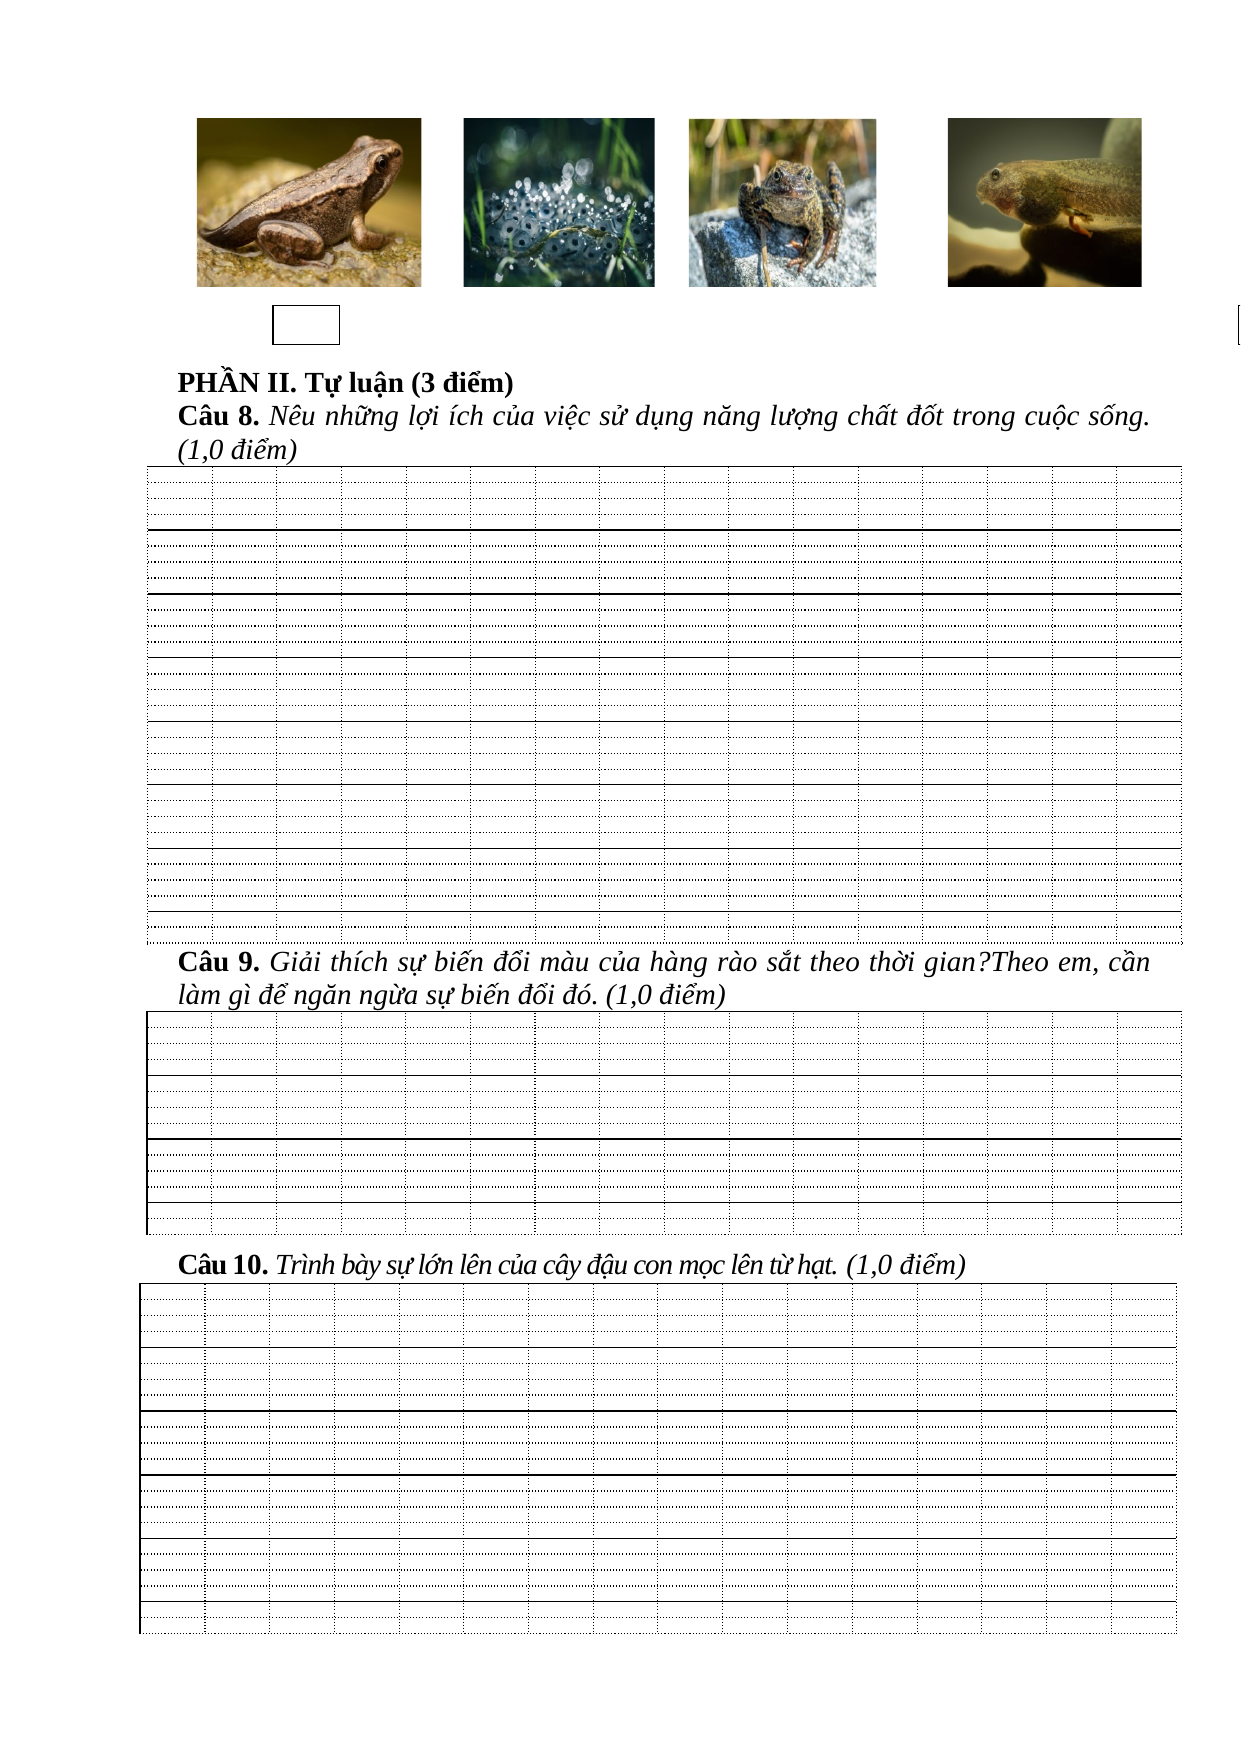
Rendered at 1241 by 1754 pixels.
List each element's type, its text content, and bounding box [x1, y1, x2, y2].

table_cell [794, 816, 858, 832]
table_cell [858, 722, 923, 737]
table_cell [794, 1091, 858, 1106]
table_cell [923, 1140, 988, 1154]
table_cell [464, 1315, 528, 1331]
table_cell [988, 609, 1052, 625]
table_cell [852, 1379, 917, 1394]
table_cell [277, 722, 341, 737]
table_cell [277, 753, 341, 768]
table_cell [270, 1315, 334, 1331]
table_cell [917, 1602, 982, 1616]
table_cell [988, 753, 1052, 768]
table_cell [471, 705, 535, 721]
table_cell [1053, 1076, 1117, 1091]
table_cell [988, 689, 1052, 705]
table_cell [535, 482, 600, 497]
table_cell [341, 1154, 406, 1170]
table_cell [794, 689, 858, 705]
table_cell [341, 785, 406, 800]
table_cell [471, 658, 535, 673]
table_cell [464, 1394, 528, 1410]
table_cell [1046, 1442, 1111, 1458]
table_header [212, 467, 277, 482]
table_cell [464, 1379, 528, 1394]
table_cell [529, 1585, 593, 1601]
table_cell [852, 1331, 917, 1347]
table_cell [988, 1218, 1052, 1233]
table_cell [665, 800, 729, 816]
table_header [923, 1012, 988, 1027]
table_cell [923, 531, 987, 545]
table_cell [148, 895, 212, 911]
table_cell [464, 1490, 528, 1506]
table_cell [794, 482, 858, 497]
table_cell [1046, 1539, 1111, 1553]
table_cell [1111, 1490, 1176, 1506]
table_cell [1046, 1394, 1111, 1410]
table_cell [334, 1412, 399, 1426]
table_cell [858, 737, 923, 752]
table_cell [341, 1123, 406, 1138]
table_cell [852, 1490, 917, 1506]
table_cell [729, 1170, 794, 1186]
table_cell [658, 1394, 723, 1410]
table_cell [341, 800, 406, 816]
table_cell [148, 577, 212, 593]
table_cell [658, 1476, 723, 1490]
table_cell [729, 1123, 794, 1138]
table_cell [1111, 1539, 1176, 1553]
table_cell [341, 498, 406, 513]
table_cell [593, 1348, 658, 1362]
table_cell [529, 1476, 593, 1490]
table_header [341, 467, 406, 482]
table_cell [593, 1442, 658, 1458]
table_cell [406, 531, 471, 545]
table_cell [923, 816, 987, 832]
table_cell [471, 609, 535, 625]
table_cell [988, 926, 1052, 942]
table_cell [141, 1569, 205, 1585]
table_cell [1117, 879, 1181, 895]
table_cell [723, 1426, 787, 1442]
table_cell [1117, 658, 1181, 673]
table_cell [471, 625, 535, 641]
table_cell [141, 1490, 205, 1506]
table_cell [470, 1186, 535, 1202]
table_cell [535, 1043, 600, 1059]
table_cell [665, 689, 729, 705]
table_cell [406, 912, 471, 926]
table_cell [535, 705, 600, 721]
table_cell [148, 482, 212, 497]
table_cell [982, 1616, 1046, 1632]
table_header [1052, 467, 1117, 482]
table_cell [658, 1299, 723, 1315]
table_cell [205, 1553, 269, 1569]
table_cell [658, 1602, 723, 1616]
table_header [166, 118, 1240, 365]
table_cell [148, 689, 212, 705]
table_cell [1117, 722, 1181, 737]
table_cell [212, 753, 277, 768]
table_cell [988, 482, 1052, 497]
table_cell [788, 1363, 852, 1378]
table_cell [399, 1476, 464, 1490]
table_cell [535, 753, 600, 768]
table_cell [1111, 1602, 1176, 1616]
table_cell [852, 1539, 917, 1553]
table_cell [529, 1539, 593, 1553]
table_cell [664, 1203, 729, 1217]
table_cell [205, 1506, 269, 1522]
table_cell [529, 1299, 593, 1315]
table_cell [788, 1569, 852, 1585]
table_cell [341, 561, 406, 577]
table_cell [658, 1331, 723, 1347]
table_cell [600, 1106, 664, 1122]
table_header [664, 1012, 729, 1027]
table_cell [923, 1218, 988, 1233]
table_cell [858, 595, 923, 609]
table_cell [665, 595, 729, 609]
table_cell [794, 879, 858, 895]
table_cell [334, 1394, 399, 1410]
table_cell [535, 498, 600, 513]
table_cell [917, 1616, 982, 1632]
table_cell [148, 1106, 212, 1122]
table_cell [988, 595, 1052, 609]
table_cell [859, 1203, 923, 1217]
table_cell [852, 1522, 917, 1538]
table_cell [729, 1059, 794, 1074]
table_cell [277, 912, 341, 926]
table_header [794, 467, 858, 482]
table_cell [212, 561, 277, 577]
table_cell [535, 1059, 600, 1074]
table_cell [988, 1076, 1052, 1091]
table_cell [406, 1076, 470, 1091]
table_cell [729, 895, 793, 911]
table_cell [593, 1363, 658, 1378]
table_cell [529, 1553, 593, 1569]
table_cell [923, 722, 987, 737]
table_cell [665, 625, 729, 641]
table_cell [593, 1426, 658, 1442]
table_cell [665, 863, 729, 879]
table_cell [723, 1522, 787, 1538]
table_cell [665, 737, 729, 752]
table_header [535, 467, 600, 482]
table_cell [664, 1076, 729, 1091]
table_cell [399, 1379, 464, 1394]
table_cell [406, 722, 471, 737]
table_cell [464, 1585, 528, 1601]
table_cell [406, 658, 471, 673]
table_cell [471, 926, 535, 942]
table_cell [471, 498, 535, 513]
table_cell [270, 1569, 334, 1585]
table_cell [665, 705, 729, 721]
table_cell [658, 1490, 723, 1506]
table_header [982, 1284, 1046, 1299]
table_cell [276, 1106, 341, 1122]
table_cell [729, 545, 793, 561]
table_cell [212, 609, 277, 625]
table_header [1117, 1012, 1182, 1027]
table_cell [988, 1140, 1052, 1154]
table_cell [593, 1490, 658, 1506]
table_cell [277, 673, 341, 689]
table_cell [148, 1043, 212, 1059]
table_cell [1053, 1203, 1117, 1217]
table_cell [270, 1522, 334, 1538]
table_cell [535, 1091, 600, 1106]
table_cell [535, 1154, 600, 1170]
table_cell [406, 1170, 470, 1186]
table_cell [729, 577, 793, 593]
table_cell [141, 1331, 205, 1347]
table_cell [658, 1363, 723, 1378]
table_cell [277, 658, 341, 673]
table_cell [406, 753, 471, 768]
table_cell [852, 1442, 917, 1458]
table_cell [1052, 705, 1117, 721]
table_cell [794, 722, 858, 737]
table_cell [406, 577, 471, 593]
table_header [1046, 1284, 1111, 1299]
table_cell [729, 1154, 794, 1170]
table_cell [535, 531, 600, 545]
table_cell [794, 625, 858, 641]
table_cell [794, 498, 858, 513]
table_cell [600, 737, 664, 752]
table_cell [729, 1186, 794, 1202]
table_cell [341, 1043, 406, 1059]
table_cell [270, 1506, 334, 1522]
table_cell [1117, 926, 1181, 942]
table_cell [923, 689, 987, 705]
table_cell [399, 1426, 464, 1442]
table_cell [988, 895, 1052, 911]
table_cell [988, 625, 1052, 641]
table_cell [205, 1476, 269, 1490]
table_cell [276, 1091, 341, 1106]
table_cell [399, 1363, 464, 1378]
table_cell [858, 800, 923, 816]
table_cell [406, 514, 471, 529]
table_cell [794, 1186, 858, 1202]
table_cell [399, 1442, 464, 1458]
table_cell [600, 1203, 664, 1217]
table_cell [212, 705, 277, 721]
table_cell [212, 1203, 276, 1217]
table_cell [341, 926, 406, 942]
table_cell [148, 1059, 212, 1074]
table_cell [406, 926, 471, 942]
table_cell [535, 863, 600, 879]
table_cell [141, 1506, 205, 1522]
table_cell [535, 737, 600, 752]
table_cell [141, 1299, 205, 1315]
table_cell [529, 1442, 593, 1458]
table_cell [1052, 785, 1117, 800]
table_cell [1046, 1476, 1111, 1490]
table_cell [917, 1553, 982, 1569]
table_cell [471, 912, 535, 926]
table_cell [148, 625, 212, 641]
table_cell [277, 737, 341, 752]
table_cell [471, 531, 535, 545]
table_header [593, 1284, 658, 1299]
table_cell [664, 1027, 729, 1043]
table_cell [270, 1476, 334, 1490]
table_cell [334, 1442, 399, 1458]
table_cell [212, 1123, 276, 1138]
table_cell [277, 625, 341, 641]
table_cell [1052, 879, 1117, 895]
table_cell [593, 1458, 658, 1474]
table_cell [406, 895, 471, 911]
table_cell [665, 561, 729, 577]
table_cell [1117, 912, 1181, 926]
table_cell [406, 609, 471, 625]
table_cell [148, 1154, 212, 1170]
table_header [600, 467, 664, 482]
table_cell [593, 1602, 658, 1616]
table_cell [852, 1585, 917, 1601]
table_cell [664, 1043, 729, 1059]
table_cell [406, 673, 471, 689]
table_header [141, 1284, 205, 1299]
table_header [148, 467, 212, 482]
table_cell [535, 609, 600, 625]
table_cell [723, 1363, 787, 1378]
table_cell [406, 1091, 470, 1106]
table_cell [665, 482, 729, 497]
table_cell [1111, 1476, 1176, 1490]
table_cell [852, 1476, 917, 1490]
table_cell [406, 1140, 470, 1154]
table_cell [212, 1043, 276, 1059]
table_cell [1117, 1106, 1182, 1122]
picture [947, 118, 1142, 287]
table_cell [1117, 785, 1181, 800]
table_cell [982, 1476, 1046, 1490]
table_cell [923, 832, 987, 848]
table_cell [464, 1616, 528, 1632]
table_cell [600, 498, 664, 513]
table_cell [464, 1442, 528, 1458]
table_cell [593, 1412, 658, 1426]
table_cell [665, 849, 729, 863]
table_cell [1117, 1154, 1182, 1170]
table_cell [141, 1348, 205, 1362]
table_cell [535, 1170, 600, 1186]
table_cell [535, 641, 600, 657]
table_cell [529, 1426, 593, 1442]
text Câu 8. Nêu những lợi ích của việc sử dụng năng lượng chất đốt trong cuộc sống. (1,0 điểm) [177, 398, 1152, 466]
table_cell [471, 737, 535, 752]
table_cell [729, 753, 793, 768]
table_cell [794, 1123, 858, 1138]
table_cell [729, 1076, 794, 1091]
table_cell [859, 1154, 923, 1170]
table_cell [406, 1106, 470, 1122]
table_cell [923, 545, 987, 561]
table_cell [988, 1059, 1052, 1074]
table_cell [923, 1076, 988, 1091]
table_cell [982, 1458, 1046, 1474]
table_cell [600, 863, 664, 879]
table_cell [665, 641, 729, 657]
table_cell [729, 863, 793, 879]
table_cell [341, 705, 406, 721]
table_cell [1053, 1027, 1117, 1043]
table_cell [1111, 1331, 1176, 1347]
table_cell [852, 1506, 917, 1522]
table_cell [148, 753, 212, 768]
table_cell [1111, 1585, 1176, 1601]
table_cell [723, 1616, 787, 1632]
table_cell [341, 673, 406, 689]
table_cell [729, 722, 793, 737]
table_cell [341, 514, 406, 529]
table_cell [665, 832, 729, 848]
table_cell [723, 1553, 787, 1569]
table_cell [1117, 769, 1181, 784]
table_cell [600, 1043, 664, 1059]
table_cell [729, 531, 793, 545]
picture [688, 118, 877, 287]
table_cell [658, 1379, 723, 1394]
table_cell [1117, 514, 1181, 529]
text PHẦN II. Tự luận (3 điểm) [177, 365, 1152, 398]
table_cell [858, 545, 923, 561]
table_header [665, 467, 729, 482]
table_cell [1117, 689, 1181, 705]
table_cell [535, 785, 600, 800]
table_cell [148, 595, 212, 609]
table_cell [794, 912, 858, 926]
table_cell [341, 531, 406, 545]
table_cell [141, 1442, 205, 1458]
table_cell [1117, 753, 1181, 768]
table_cell [148, 879, 212, 895]
table_cell [205, 1426, 269, 1442]
table_cell [988, 673, 1052, 689]
table_cell [788, 1490, 852, 1506]
text Câu 9. Giải thích sự biến đổi màu của hàng rào sắt theo thời gian?Theo em, cần làm gì để ngăn ngừa sự biến đổi đó. (1,0 điểm) [177, 944, 1152, 1011]
table_cell [852, 1363, 917, 1378]
table_cell [1111, 1458, 1176, 1474]
table_cell [277, 816, 341, 832]
table_cell [148, 673, 212, 689]
table_cell [982, 1426, 1046, 1442]
table_cell [858, 769, 923, 784]
table_cell [794, 531, 858, 545]
table_cell [1117, 609, 1181, 625]
table_cell [788, 1539, 852, 1553]
table_cell [988, 737, 1052, 752]
table_cell [988, 816, 1052, 832]
table_cell [859, 1218, 923, 1233]
table_cell [1052, 561, 1117, 577]
table_cell [794, 753, 858, 768]
table_header [923, 467, 987, 482]
table_cell [794, 737, 858, 752]
table_cell [535, 849, 600, 863]
table_cell [982, 1442, 1046, 1458]
table_cell [1117, 561, 1181, 577]
table_cell [470, 1154, 535, 1170]
table_cell [917, 1412, 982, 1426]
table_cell [341, 658, 406, 673]
table_header [794, 1012, 858, 1027]
table_cell [341, 1170, 406, 1186]
table_cell [148, 658, 212, 673]
table_cell [859, 1059, 923, 1074]
table_cell [1052, 926, 1117, 942]
table_cell [212, 1027, 276, 1043]
table_header [858, 467, 923, 482]
table_cell [658, 1426, 723, 1442]
table_header [723, 1284, 787, 1299]
table_cell [982, 1506, 1046, 1522]
table_cell [593, 1539, 658, 1553]
table_cell [212, 545, 277, 561]
table_cell [729, 785, 793, 800]
table_cell [148, 1091, 212, 1106]
table_cell [341, 1218, 406, 1233]
table_cell [852, 1412, 917, 1426]
table_cell [593, 1553, 658, 1569]
table_cell [406, 1186, 470, 1202]
table_cell [406, 1123, 470, 1138]
table_cell [212, 1170, 276, 1186]
table_cell [334, 1348, 399, 1362]
table_cell [148, 1218, 212, 1233]
table_cell [464, 1506, 528, 1522]
table_cell [148, 816, 212, 832]
table_cell [794, 1043, 858, 1059]
table_cell [858, 641, 923, 657]
table_cell [794, 1059, 858, 1074]
table_cell [988, 1186, 1052, 1202]
table_cell [982, 1315, 1046, 1331]
table_cell [471, 769, 535, 784]
table_cell [399, 1315, 464, 1331]
table_cell [794, 1218, 858, 1233]
table_cell [205, 1458, 269, 1474]
table_cell [212, 689, 277, 705]
table_cell [471, 785, 535, 800]
table_cell [270, 1442, 334, 1458]
table_cell [406, 769, 471, 784]
table_cell [923, 785, 987, 800]
table_cell [1046, 1585, 1111, 1601]
table_cell [794, 832, 858, 848]
table_cell [788, 1522, 852, 1538]
table_cell [788, 1476, 852, 1490]
table_cell [334, 1569, 399, 1585]
table_cell [859, 1076, 923, 1091]
table_cell [917, 1539, 982, 1553]
table_cell [399, 1553, 464, 1569]
table_cell [406, 705, 471, 721]
table_cell [600, 577, 664, 593]
table_cell [664, 1059, 729, 1074]
table_cell [988, 1123, 1052, 1138]
table_cell [399, 1602, 464, 1616]
table_cell [729, 737, 793, 752]
table_cell [859, 1186, 923, 1202]
table_cell [148, 800, 212, 816]
table_cell [471, 673, 535, 689]
table_cell [270, 1299, 334, 1315]
table_cell [982, 1363, 1046, 1378]
table_cell [277, 514, 341, 529]
table_cell [535, 577, 600, 593]
table_cell [723, 1569, 787, 1585]
table_cell [600, 482, 664, 497]
table_cell [664, 1123, 729, 1138]
table_cell [205, 1539, 269, 1553]
table_cell [212, 722, 277, 737]
table_cell [148, 737, 212, 752]
table_cell [529, 1506, 593, 1522]
table_header [988, 1012, 1052, 1027]
table_cell [858, 577, 923, 593]
table_cell [664, 1154, 729, 1170]
table_cell [277, 785, 341, 800]
table_cell [205, 1331, 269, 1347]
table_cell [665, 816, 729, 832]
table_cell [399, 1331, 464, 1347]
table_cell [270, 1394, 334, 1410]
table_cell [471, 482, 535, 497]
table_cell [148, 863, 212, 879]
table_cell [141, 1539, 205, 1553]
table_cell [277, 609, 341, 625]
table_cell [1117, 816, 1181, 832]
table_cell [529, 1379, 593, 1394]
table_cell [923, 895, 987, 911]
table_cell [729, 800, 793, 816]
table_cell [529, 1602, 593, 1616]
table_cell [212, 498, 277, 513]
table_cell [665, 785, 729, 800]
table_cell [794, 849, 858, 863]
table_cell [1117, 1140, 1182, 1154]
table_header [529, 1284, 593, 1299]
table_cell [1053, 1091, 1117, 1106]
table_cell [535, 1218, 600, 1233]
table_cell [141, 1363, 205, 1378]
table_cell [341, 895, 406, 911]
table_cell [470, 1106, 535, 1122]
table_cell [1053, 1186, 1117, 1202]
table_cell [277, 545, 341, 561]
table_cell [788, 1442, 852, 1458]
table_cell [600, 912, 664, 926]
table_cell [464, 1363, 528, 1378]
table_cell [852, 1394, 917, 1410]
table_cell [141, 1458, 205, 1474]
table_cell [988, 577, 1052, 593]
table_cell [788, 1616, 852, 1632]
table_cell [1052, 595, 1117, 609]
table_cell [600, 1059, 664, 1074]
table_cell [341, 1091, 406, 1106]
table_cell [1052, 912, 1117, 926]
table_cell [1117, 482, 1181, 497]
table_cell [665, 673, 729, 689]
table_cell [1052, 832, 1117, 848]
table_cell [535, 689, 600, 705]
table_cell [729, 705, 793, 721]
table_cell [270, 1379, 334, 1394]
table_cell [723, 1394, 787, 1410]
table_cell [464, 1553, 528, 1569]
table_cell [341, 849, 406, 863]
table_cell [277, 595, 341, 609]
table_cell [658, 1522, 723, 1538]
table_cell [334, 1379, 399, 1394]
table_cell [529, 1394, 593, 1410]
table_cell [723, 1585, 787, 1601]
table_cell [794, 895, 858, 911]
table_cell [1117, 577, 1181, 593]
table_cell [858, 498, 923, 513]
table_cell [729, 1106, 794, 1122]
table_cell [1046, 1522, 1111, 1538]
table_cell [535, 800, 600, 816]
table_cell [1053, 1154, 1117, 1170]
table_cell [923, 1059, 988, 1074]
table_cell [277, 832, 341, 848]
table_cell [270, 1553, 334, 1569]
table_cell [729, 595, 793, 609]
table_cell [600, 1170, 664, 1186]
table_cell [858, 658, 923, 673]
table_cell [406, 849, 471, 863]
table_cell [982, 1539, 1046, 1553]
table_header [334, 1284, 399, 1299]
table_cell [1111, 1569, 1176, 1585]
table_cell [723, 1442, 787, 1458]
table_cell [729, 1140, 794, 1154]
table_cell [982, 1412, 1046, 1426]
table_cell [988, 722, 1052, 737]
table_cell [852, 1569, 917, 1585]
table_cell [923, 1154, 988, 1170]
table_cell [665, 545, 729, 561]
table_cell [593, 1299, 658, 1315]
table_cell [723, 1506, 787, 1522]
table_cell [917, 1331, 982, 1347]
table_cell [212, 879, 277, 895]
table_cell [1046, 1315, 1111, 1331]
table_cell [858, 849, 923, 863]
table_cell [1053, 1218, 1117, 1233]
table_cell [148, 1186, 212, 1202]
table_cell [923, 849, 987, 863]
table_cell [277, 769, 341, 784]
table_cell [205, 1348, 269, 1362]
table_cell [1117, 545, 1181, 561]
table_cell [148, 514, 212, 529]
table_cell [471, 753, 535, 768]
table_cell [148, 545, 212, 561]
table_cell [470, 1123, 535, 1138]
table_cell [535, 1203, 600, 1217]
table_cell [341, 689, 406, 705]
table_cell [1111, 1379, 1176, 1394]
table_cell [982, 1348, 1046, 1362]
table_cell [1117, 1186, 1182, 1202]
table_cell [141, 1616, 205, 1632]
table_cell [859, 1140, 923, 1154]
table_cell [600, 1027, 664, 1043]
table_cell [1052, 577, 1117, 593]
table_cell [529, 1412, 593, 1426]
table_cell [141, 1412, 205, 1426]
table_cell [988, 769, 1052, 784]
table_cell [535, 514, 600, 529]
table_cell [859, 1106, 923, 1122]
table_cell [664, 1140, 729, 1154]
table_cell [593, 1476, 658, 1490]
table_cell [794, 800, 858, 816]
table_cell [1111, 1394, 1176, 1410]
table_cell [729, 769, 793, 784]
table_cell [658, 1585, 723, 1601]
table_cell [1052, 531, 1117, 545]
table_cell [729, 689, 793, 705]
table_cell [270, 1331, 334, 1347]
table_cell [341, 863, 406, 879]
table_cell [148, 1076, 212, 1091]
table_cell [464, 1331, 528, 1347]
table_cell [593, 1394, 658, 1410]
table_cell [794, 658, 858, 673]
table_cell [212, 816, 277, 832]
table_header [788, 1284, 852, 1299]
text Câu 10. Trình bày sự lớn lên của cây đậu con mọc lên từ hạt. (1,0 điểm) [177, 1247, 1152, 1281]
table_header [399, 1284, 464, 1299]
table_header [470, 1012, 535, 1027]
table_cell [664, 1186, 729, 1202]
table_cell [535, 1123, 600, 1138]
table_cell [600, 545, 664, 561]
table_cell [277, 705, 341, 721]
table_cell [988, 1043, 1052, 1059]
table_cell [917, 1569, 982, 1585]
table_cell [205, 1363, 269, 1378]
table_cell [1117, 849, 1181, 863]
table_cell [988, 641, 1052, 657]
table_cell [982, 1299, 1046, 1315]
table_cell [600, 673, 664, 689]
table_cell [788, 1412, 852, 1426]
table_cell [852, 1616, 917, 1632]
table_cell [723, 1539, 787, 1553]
table_cell [982, 1331, 1046, 1347]
table_cell [923, 1091, 988, 1106]
table_cell [341, 1076, 406, 1091]
table_cell [794, 705, 858, 721]
table_cell [212, 673, 277, 689]
table_cell [852, 1553, 917, 1569]
table_cell [141, 1394, 205, 1410]
table_cell [858, 832, 923, 848]
table_cell [406, 689, 471, 705]
table_cell [277, 561, 341, 577]
table_cell [341, 832, 406, 848]
table_cell [600, 705, 664, 721]
table_cell [1053, 1140, 1117, 1154]
table_cell [471, 577, 535, 593]
table_cell [794, 577, 858, 593]
table_cell [1052, 849, 1117, 863]
table_cell [205, 1616, 269, 1632]
table_cell [729, 561, 793, 577]
table_cell [470, 1203, 535, 1217]
table_cell [276, 1170, 341, 1186]
table_cell [723, 1602, 787, 1616]
table_cell [664, 1170, 729, 1186]
table_cell [600, 1091, 664, 1106]
table_cell [1111, 1412, 1176, 1426]
table_cell [212, 595, 277, 609]
table_cell [923, 705, 987, 721]
table_cell [923, 561, 987, 577]
table_cell [341, 879, 406, 895]
table_cell [1046, 1331, 1111, 1347]
table_cell [529, 1569, 593, 1585]
table_cell [1046, 1348, 1111, 1362]
table_cell [988, 1027, 1052, 1043]
table_cell [464, 1476, 528, 1490]
table_cell [665, 609, 729, 625]
table_cell [470, 1170, 535, 1186]
table_cell [276, 1154, 341, 1170]
table_header [1111, 1284, 1176, 1299]
table_cell [1052, 753, 1117, 768]
table_cell [729, 641, 793, 657]
table_header [148, 1012, 212, 1027]
table_cell [988, 785, 1052, 800]
table_cell [277, 641, 341, 657]
table_cell [658, 1539, 723, 1553]
table_cell [270, 1363, 334, 1378]
table_cell [406, 561, 471, 577]
table_cell [212, 863, 277, 879]
table_cell [148, 832, 212, 848]
table_cell [341, 1140, 406, 1154]
table_cell [471, 545, 535, 561]
table_cell [794, 1106, 858, 1122]
table_cell [141, 1476, 205, 1490]
table_cell [276, 1203, 341, 1217]
table_cell [212, 926, 277, 942]
table_cell [334, 1602, 399, 1616]
table_cell [600, 895, 664, 911]
table_cell [212, 895, 277, 911]
table_cell [600, 531, 664, 545]
table_cell [982, 1553, 1046, 1569]
table_cell [600, 753, 664, 768]
table_cell [471, 895, 535, 911]
table_cell [212, 482, 277, 497]
table_cell [148, 561, 212, 577]
table_cell [277, 926, 341, 942]
table_cell [658, 1506, 723, 1522]
table_header [464, 1284, 528, 1299]
table_cell [729, 658, 793, 673]
table_cell [923, 1170, 988, 1186]
table_cell [917, 1585, 982, 1601]
table_cell [148, 705, 212, 721]
table_cell [464, 1458, 528, 1474]
table_cell [212, 1218, 276, 1233]
table_cell [1111, 1522, 1176, 1538]
table_cell [464, 1412, 528, 1426]
table_cell [529, 1490, 593, 1506]
table_cell [923, 641, 987, 657]
table_cell [794, 926, 858, 942]
table_cell [399, 1522, 464, 1538]
table_cell [988, 849, 1052, 863]
table_cell [341, 1027, 406, 1043]
table_cell [658, 1315, 723, 1331]
table_cell [665, 722, 729, 737]
table_cell [277, 689, 341, 705]
table_cell [1117, 641, 1181, 657]
table_cell [148, 1123, 212, 1138]
table_cell [658, 1569, 723, 1585]
table_cell [923, 514, 987, 529]
table_cell [470, 1140, 535, 1154]
table_cell [406, 816, 471, 832]
table_cell [148, 785, 212, 800]
table_cell [923, 577, 987, 593]
table_cell [858, 514, 923, 529]
table_cell [212, 625, 277, 641]
table_cell [858, 609, 923, 625]
table_cell [665, 531, 729, 545]
table_cell [277, 849, 341, 863]
table_cell [399, 1506, 464, 1522]
table_cell [729, 912, 793, 926]
table_cell [923, 769, 987, 784]
table_cell [600, 769, 664, 784]
table_cell [600, 785, 664, 800]
table_cell [341, 482, 406, 497]
table_cell [788, 1331, 852, 1347]
table_cell [535, 1186, 600, 1202]
table_cell [859, 1043, 923, 1059]
table_cell [923, 753, 987, 768]
table_cell [923, 926, 987, 942]
table_cell [600, 1123, 664, 1138]
table_header [1117, 467, 1181, 482]
table_cell [471, 689, 535, 705]
table_cell [270, 1426, 334, 1442]
table_cell [917, 1315, 982, 1331]
table_cell [148, 609, 212, 625]
table_cell [270, 1616, 334, 1632]
table_cell [212, 1106, 276, 1122]
table_cell [212, 577, 277, 593]
table_cell [858, 625, 923, 641]
table_cell [1052, 673, 1117, 689]
table_cell [141, 1315, 205, 1331]
table_cell [729, 1203, 794, 1217]
table_cell [923, 863, 987, 879]
table_cell [593, 1506, 658, 1522]
table_cell [1046, 1379, 1111, 1394]
table_cell [794, 785, 858, 800]
table_cell [923, 658, 987, 673]
table_cell [794, 1154, 858, 1170]
table_cell [988, 1091, 1052, 1106]
table_cell [406, 1154, 470, 1170]
table_cell [1111, 1506, 1176, 1522]
table_cell [148, 531, 212, 545]
table_cell [148, 912, 212, 926]
table_cell [852, 1315, 917, 1331]
table_cell [593, 1379, 658, 1394]
table_cell [858, 705, 923, 721]
table_cell [794, 545, 858, 561]
table_cell [1052, 482, 1117, 497]
table_cell [794, 609, 858, 625]
table_cell [1117, 863, 1181, 879]
table_cell [729, 1043, 794, 1059]
table_cell [858, 926, 923, 942]
table_cell [529, 1458, 593, 1474]
table_cell [406, 863, 471, 879]
table_cell [341, 1186, 406, 1202]
table_cell [600, 832, 664, 848]
table_cell [1046, 1569, 1111, 1585]
table_cell [664, 1106, 729, 1122]
table_cell [593, 1616, 658, 1632]
table_cell [205, 1412, 269, 1426]
table_cell [788, 1299, 852, 1315]
table_cell [470, 1043, 535, 1059]
table_cell [729, 816, 793, 832]
table_cell [1052, 722, 1117, 737]
table_cell [600, 849, 664, 863]
table_cell [535, 895, 600, 911]
table_cell [988, 1170, 1052, 1186]
table_cell [334, 1490, 399, 1506]
table_cell [341, 1203, 406, 1217]
table_cell [600, 1076, 664, 1091]
table_cell [212, 1059, 276, 1074]
table_cell [1053, 1170, 1117, 1186]
table_cell [1053, 1059, 1117, 1074]
table_cell [664, 1218, 729, 1233]
table_cell [1046, 1506, 1111, 1522]
table_cell [464, 1348, 528, 1362]
table_cell [470, 1076, 535, 1091]
table_cell [600, 625, 664, 641]
table_cell [723, 1458, 787, 1474]
table_cell [341, 609, 406, 625]
table_cell [212, 641, 277, 657]
table_cell [729, 879, 793, 895]
table_cell [858, 879, 923, 895]
table_cell [471, 832, 535, 848]
table_cell [665, 658, 729, 673]
table_cell [1111, 1426, 1176, 1442]
table_cell [858, 753, 923, 768]
table_cell [535, 658, 600, 673]
table_cell [794, 769, 858, 784]
table_cell [205, 1522, 269, 1538]
table_header [276, 1012, 341, 1027]
table_cell [982, 1585, 1046, 1601]
table_cell [988, 514, 1052, 529]
table_cell [212, 832, 277, 848]
table_cell [1117, 832, 1181, 848]
table_cell [270, 1490, 334, 1506]
table_cell [205, 1585, 269, 1601]
table_cell [729, 498, 793, 513]
table_cell [794, 1140, 858, 1154]
table_cell [794, 1076, 858, 1091]
table_cell [723, 1490, 787, 1506]
table_cell [341, 1106, 406, 1122]
table_cell [205, 1490, 269, 1506]
table_cell [794, 514, 858, 529]
table_cell [988, 531, 1052, 545]
table_cell [341, 577, 406, 593]
table_cell [341, 625, 406, 641]
table_cell [858, 895, 923, 911]
table_cell [141, 1522, 205, 1538]
table_cell [276, 1140, 341, 1154]
table_cell [600, 1140, 664, 1154]
table_cell [277, 895, 341, 911]
table_cell [858, 816, 923, 832]
table_cell [788, 1426, 852, 1442]
table_cell [729, 1091, 794, 1106]
table_cell [148, 498, 212, 513]
table_cell [788, 1348, 852, 1362]
table_cell [471, 800, 535, 816]
table_cell [148, 1140, 212, 1154]
table_cell [535, 832, 600, 848]
table_cell [1117, 1059, 1182, 1074]
table_cell [600, 658, 664, 673]
table_cell [788, 1379, 852, 1394]
table_cell [341, 595, 406, 609]
table_cell [723, 1299, 787, 1315]
table_cell [988, 1106, 1052, 1122]
table_cell [982, 1490, 1046, 1506]
table_cell [593, 1569, 658, 1585]
table_header [406, 1012, 470, 1027]
table_cell [334, 1426, 399, 1442]
table_cell [593, 1315, 658, 1331]
table_cell [212, 912, 277, 926]
table_cell [148, 1170, 212, 1186]
table_cell [399, 1616, 464, 1632]
table_cell [917, 1522, 982, 1538]
table_cell [665, 895, 729, 911]
table_cell [665, 498, 729, 513]
table_cell [1052, 816, 1117, 832]
table_cell [917, 1476, 982, 1490]
table_cell [406, 498, 471, 513]
table_cell [858, 561, 923, 577]
table_cell [665, 912, 729, 926]
table_cell [470, 1027, 535, 1043]
table_cell [788, 1602, 852, 1616]
table_cell [658, 1616, 723, 1632]
table_cell [917, 1458, 982, 1474]
table_cell [535, 912, 600, 926]
table_header [600, 1012, 664, 1027]
table_cell [535, 1076, 600, 1091]
table_cell [471, 849, 535, 863]
table_cell [600, 800, 664, 816]
table_cell [471, 641, 535, 657]
table_cell [1117, 1203, 1182, 1217]
table_cell [729, 673, 793, 689]
table_cell [1117, 1075, 1182, 1091]
table_cell [794, 1027, 858, 1043]
table_cell [277, 577, 341, 593]
table_cell [923, 737, 987, 752]
table_cell [923, 800, 987, 816]
table_cell [470, 1218, 535, 1233]
table_cell [276, 1076, 341, 1091]
table_cell [334, 1476, 399, 1490]
table_cell [399, 1394, 464, 1410]
table_cell [277, 498, 341, 513]
table_cell [406, 785, 471, 800]
table_cell [600, 1154, 664, 1170]
table_cell [1052, 769, 1117, 784]
table_cell [665, 753, 729, 768]
table_cell [277, 531, 341, 545]
table_cell [535, 1106, 600, 1122]
table_cell [535, 561, 600, 577]
table_cell [406, 832, 471, 848]
table_cell [794, 641, 858, 657]
table_cell [406, 1043, 470, 1059]
table_cell [988, 1203, 1052, 1217]
table_cell [535, 1027, 600, 1043]
table_cell [1052, 737, 1117, 752]
table_cell [399, 1490, 464, 1506]
table_cell [1111, 1553, 1176, 1569]
table_cell [858, 673, 923, 689]
table_cell [859, 1170, 923, 1186]
table_cell [471, 561, 535, 577]
table_cell [917, 1426, 982, 1442]
table_header [205, 1284, 269, 1299]
table_cell [600, 641, 664, 657]
table_cell [535, 673, 600, 689]
table_cell [988, 545, 1052, 561]
table_cell [535, 816, 600, 832]
table_cell [535, 722, 600, 737]
table_cell [852, 1348, 917, 1362]
table_cell [1046, 1426, 1111, 1442]
table_cell [535, 769, 600, 784]
table_cell [788, 1458, 852, 1474]
table_cell [729, 482, 793, 497]
table_cell [148, 722, 212, 737]
table_cell [600, 595, 664, 609]
table_header [535, 1012, 600, 1027]
table_cell [1052, 498, 1117, 513]
table_cell [148, 849, 212, 863]
table_header [471, 467, 535, 482]
table_header [341, 1012, 406, 1027]
table_cell [658, 1442, 723, 1458]
table_header [917, 1284, 982, 1299]
table_cell [334, 1506, 399, 1522]
table_cell [212, 1091, 276, 1106]
table_cell [923, 1203, 988, 1217]
table_cell [212, 514, 277, 529]
table_cell [529, 1315, 593, 1331]
table_cell [988, 800, 1052, 816]
table_cell [1052, 863, 1117, 879]
table_cell [276, 1027, 341, 1043]
table_cell [1117, 1043, 1182, 1059]
table_cell [406, 641, 471, 657]
table_cell [141, 1585, 205, 1601]
table_cell [471, 595, 535, 609]
table_cell [148, 769, 212, 784]
table_cell [205, 1299, 269, 1315]
table_cell [600, 609, 664, 625]
table_cell [535, 926, 600, 942]
table_cell [270, 1458, 334, 1474]
table_cell [406, 1059, 470, 1074]
table_cell [988, 705, 1052, 721]
table_cell [399, 1539, 464, 1553]
table_cell [334, 1315, 399, 1331]
table_cell [859, 1123, 923, 1138]
table_cell [399, 1569, 464, 1585]
table_cell [988, 863, 1052, 879]
table_cell [1053, 1043, 1117, 1059]
table_cell [1046, 1363, 1111, 1378]
table_cell [205, 1315, 269, 1331]
table_cell [729, 926, 793, 942]
table_cell [148, 1203, 212, 1217]
table_cell [212, 737, 277, 752]
table_cell [729, 625, 793, 641]
table_cell [858, 482, 923, 497]
table_cell [600, 514, 664, 529]
table_cell [148, 1027, 212, 1043]
table_cell [1117, 705, 1181, 721]
table_cell [665, 577, 729, 593]
table_cell [1117, 800, 1181, 816]
table_header [859, 1012, 923, 1027]
table_cell [852, 1602, 917, 1616]
table_cell [341, 816, 406, 832]
table_cell [600, 561, 664, 577]
table_cell [917, 1442, 982, 1458]
table_cell [406, 1218, 470, 1233]
table_cell [788, 1394, 852, 1410]
table_cell [794, 1203, 858, 1217]
table_cell [788, 1315, 852, 1331]
table_cell [923, 625, 987, 641]
table_cell [399, 1299, 464, 1315]
table_cell [917, 1348, 982, 1362]
table_header [277, 467, 341, 482]
table_header [852, 1284, 917, 1299]
table_cell [334, 1363, 399, 1378]
table_cell [270, 1539, 334, 1553]
table_cell [923, 595, 987, 609]
table_cell [270, 1348, 334, 1362]
table_cell [852, 1299, 917, 1315]
table_cell [988, 498, 1052, 513]
table_cell [982, 1522, 1046, 1538]
table_cell [1117, 625, 1181, 641]
table_cell [923, 912, 987, 926]
table_cell [729, 849, 793, 863]
table_cell [270, 1602, 334, 1616]
table_cell [148, 641, 212, 657]
table_cell [529, 1616, 593, 1632]
table_cell [471, 514, 535, 529]
table_header [1053, 1012, 1117, 1027]
table_cell [1111, 1315, 1176, 1331]
table_cell [852, 1426, 917, 1442]
table_cell [1046, 1299, 1111, 1315]
table_cell [852, 1458, 917, 1474]
table_cell [729, 1027, 794, 1043]
table_cell [1117, 895, 1181, 911]
table_cell [1052, 545, 1117, 561]
table_cell [658, 1412, 723, 1426]
table_cell [858, 863, 923, 879]
table_cell [276, 1186, 341, 1202]
table_cell [665, 514, 729, 529]
table_cell [212, 785, 277, 800]
table_cell [406, 737, 471, 752]
table_cell [406, 625, 471, 641]
table_cell [341, 753, 406, 768]
table_cell [1046, 1553, 1111, 1569]
table_cell [529, 1363, 593, 1378]
table_cell [277, 863, 341, 879]
table_cell [923, 482, 987, 497]
table_cell [399, 1458, 464, 1474]
table_cell [406, 545, 471, 561]
table_cell [1117, 1027, 1182, 1043]
table_cell [664, 1091, 729, 1106]
table_cell [982, 1394, 1046, 1410]
table_cell [858, 689, 923, 705]
table_cell [464, 1539, 528, 1553]
table_cell [723, 1379, 787, 1394]
table_cell [212, 531, 277, 545]
table_cell [277, 482, 341, 497]
table_cell [1111, 1616, 1176, 1632]
table_cell [341, 641, 406, 657]
table_cell [982, 1379, 1046, 1394]
table_cell [988, 658, 1052, 673]
table_cell [1052, 658, 1117, 673]
table_cell [212, 658, 277, 673]
table_cell [723, 1476, 787, 1490]
table_cell [341, 545, 406, 561]
table_cell [529, 1331, 593, 1347]
picture [196, 118, 422, 287]
table_cell [276, 1059, 341, 1074]
table_cell [658, 1348, 723, 1362]
table_cell [399, 1585, 464, 1601]
table_cell [270, 1412, 334, 1426]
table_cell [464, 1426, 528, 1442]
table_cell [1052, 625, 1117, 641]
table_cell [1053, 1123, 1117, 1138]
table_cell [917, 1490, 982, 1506]
table_cell [406, 595, 471, 609]
table_cell [988, 879, 1052, 895]
table_cell [1117, 737, 1181, 752]
table_cell [1046, 1490, 1111, 1506]
table_cell [334, 1539, 399, 1553]
table_cell [334, 1331, 399, 1347]
table_cell [858, 531, 923, 545]
table_cell [723, 1412, 787, 1426]
table_cell [600, 816, 664, 832]
table_cell [729, 832, 793, 848]
table_cell [788, 1553, 852, 1569]
table_cell [988, 912, 1052, 926]
table_header [729, 1012, 794, 1027]
table_cell [917, 1299, 982, 1315]
table_cell [270, 1585, 334, 1601]
table_cell [1052, 689, 1117, 705]
table_cell [212, 800, 277, 816]
table_cell [334, 1585, 399, 1601]
table_cell [1117, 531, 1181, 545]
table_cell [1117, 498, 1181, 513]
table_cell [1052, 609, 1117, 625]
table_cell [794, 1170, 858, 1186]
table_cell [982, 1602, 1046, 1616]
picture [463, 118, 655, 287]
table_cell [923, 1027, 988, 1043]
table_cell [205, 1569, 269, 1585]
table_cell [988, 1154, 1052, 1170]
table_cell [1053, 1106, 1117, 1122]
table_cell [212, 1154, 276, 1170]
table_header [658, 1284, 723, 1299]
table_cell [1117, 1170, 1182, 1186]
table_cell [723, 1315, 787, 1331]
table_cell [794, 595, 858, 609]
table_cell [858, 785, 923, 800]
table_cell [148, 926, 212, 942]
table_cell [141, 1553, 205, 1569]
table_cell [923, 673, 987, 689]
table_cell [1046, 1412, 1111, 1426]
table_cell [471, 879, 535, 895]
table_cell [794, 863, 858, 879]
table_cell [658, 1553, 723, 1569]
table_header [270, 1284, 334, 1299]
table_cell [276, 1218, 341, 1233]
table_cell [600, 689, 664, 705]
table_cell [1046, 1458, 1111, 1474]
table_cell [341, 1059, 406, 1074]
table_cell [729, 1218, 794, 1233]
table_cell [917, 1363, 982, 1378]
table_cell [593, 1522, 658, 1538]
table_cell [341, 912, 406, 926]
table_cell [923, 1123, 988, 1138]
table_cell [788, 1506, 852, 1522]
table_cell [141, 1426, 205, 1442]
table_cell [1117, 673, 1181, 689]
table_cell [406, 800, 471, 816]
table_cell [1052, 895, 1117, 911]
table_cell [988, 561, 1052, 577]
table_cell [1052, 514, 1117, 529]
table_cell [535, 879, 600, 895]
table_header [406, 467, 471, 482]
table_cell [1117, 1218, 1182, 1233]
table_cell [276, 1043, 341, 1059]
table_cell [923, 498, 987, 513]
table_cell [141, 1602, 205, 1616]
table_cell [723, 1348, 787, 1362]
table_cell [334, 1299, 399, 1315]
table_cell [1111, 1363, 1176, 1378]
table_cell [1052, 641, 1117, 657]
table_cell [341, 769, 406, 784]
table_cell [1111, 1299, 1176, 1315]
table_cell [794, 673, 858, 689]
table_cell [600, 926, 664, 942]
table_cell [917, 1394, 982, 1410]
table_cell [600, 879, 664, 895]
table_cell [665, 769, 729, 784]
table_cell [529, 1522, 593, 1538]
table_cell [464, 1569, 528, 1585]
table_cell [923, 1043, 988, 1059]
table_cell [593, 1331, 658, 1347]
table_cell [205, 1442, 269, 1458]
table_cell [141, 1379, 205, 1394]
table_cell [529, 1348, 593, 1362]
table_cell [212, 769, 277, 784]
table_cell [917, 1506, 982, 1522]
table_cell [334, 1522, 399, 1538]
table_cell [723, 1331, 787, 1347]
table_cell [334, 1458, 399, 1474]
table_cell [406, 879, 471, 895]
table_cell [470, 1091, 535, 1106]
table_cell [794, 561, 858, 577]
table_cell [917, 1379, 982, 1394]
table_cell [658, 1458, 723, 1474]
table_header [988, 467, 1052, 482]
table_cell [399, 1412, 464, 1426]
table_cell [205, 1394, 269, 1410]
table_cell [471, 816, 535, 832]
table_cell [988, 832, 1052, 848]
table_cell [205, 1602, 269, 1616]
table_cell [406, 1203, 470, 1217]
table_cell [276, 1123, 341, 1138]
table_cell [923, 879, 987, 895]
table_cell [858, 912, 923, 926]
table_cell [788, 1585, 852, 1601]
table_cell [729, 514, 793, 529]
table_cell [1111, 1348, 1176, 1362]
table_cell [923, 1106, 988, 1122]
table_cell [982, 1569, 1046, 1585]
table_cell [600, 1218, 664, 1233]
table_cell [1111, 1442, 1176, 1458]
table_cell [859, 1027, 923, 1043]
table_cell [212, 1186, 276, 1202]
table_cell [923, 609, 987, 625]
table_cell [406, 482, 471, 497]
table_cell [1046, 1602, 1111, 1616]
table_cell [923, 1186, 988, 1202]
table_cell [729, 609, 793, 625]
table_cell [334, 1553, 399, 1569]
table_cell [535, 545, 600, 561]
table_cell [399, 1348, 464, 1362]
table_header [212, 1012, 276, 1027]
table_cell [1117, 1091, 1182, 1106]
table_cell [1052, 800, 1117, 816]
table_cell [535, 1140, 600, 1154]
table_cell [1117, 1123, 1182, 1138]
table_cell [859, 1091, 923, 1106]
table_cell [600, 1186, 664, 1202]
table_cell [600, 722, 664, 737]
table_cell [277, 879, 341, 895]
table_cell [464, 1522, 528, 1538]
table_cell [406, 1027, 470, 1043]
table_cell [334, 1616, 399, 1632]
table_cell [205, 1379, 269, 1394]
table_cell [471, 863, 535, 879]
table_cell [212, 1076, 276, 1091]
table_cell [535, 595, 600, 609]
table_cell [341, 722, 406, 737]
table_cell [535, 625, 600, 641]
table_cell [212, 1140, 276, 1154]
table_cell [277, 800, 341, 816]
table_cell [464, 1299, 528, 1315]
table_cell [212, 849, 277, 863]
table_cell [464, 1602, 528, 1616]
table_header [729, 467, 793, 482]
table_cell [471, 722, 535, 737]
table_cell [470, 1059, 535, 1074]
table_cell [1046, 1616, 1111, 1632]
table_cell [341, 737, 406, 752]
table_cell [665, 926, 729, 942]
table_cell [665, 879, 729, 895]
table_cell [593, 1585, 658, 1601]
table_cell [1117, 595, 1181, 609]
